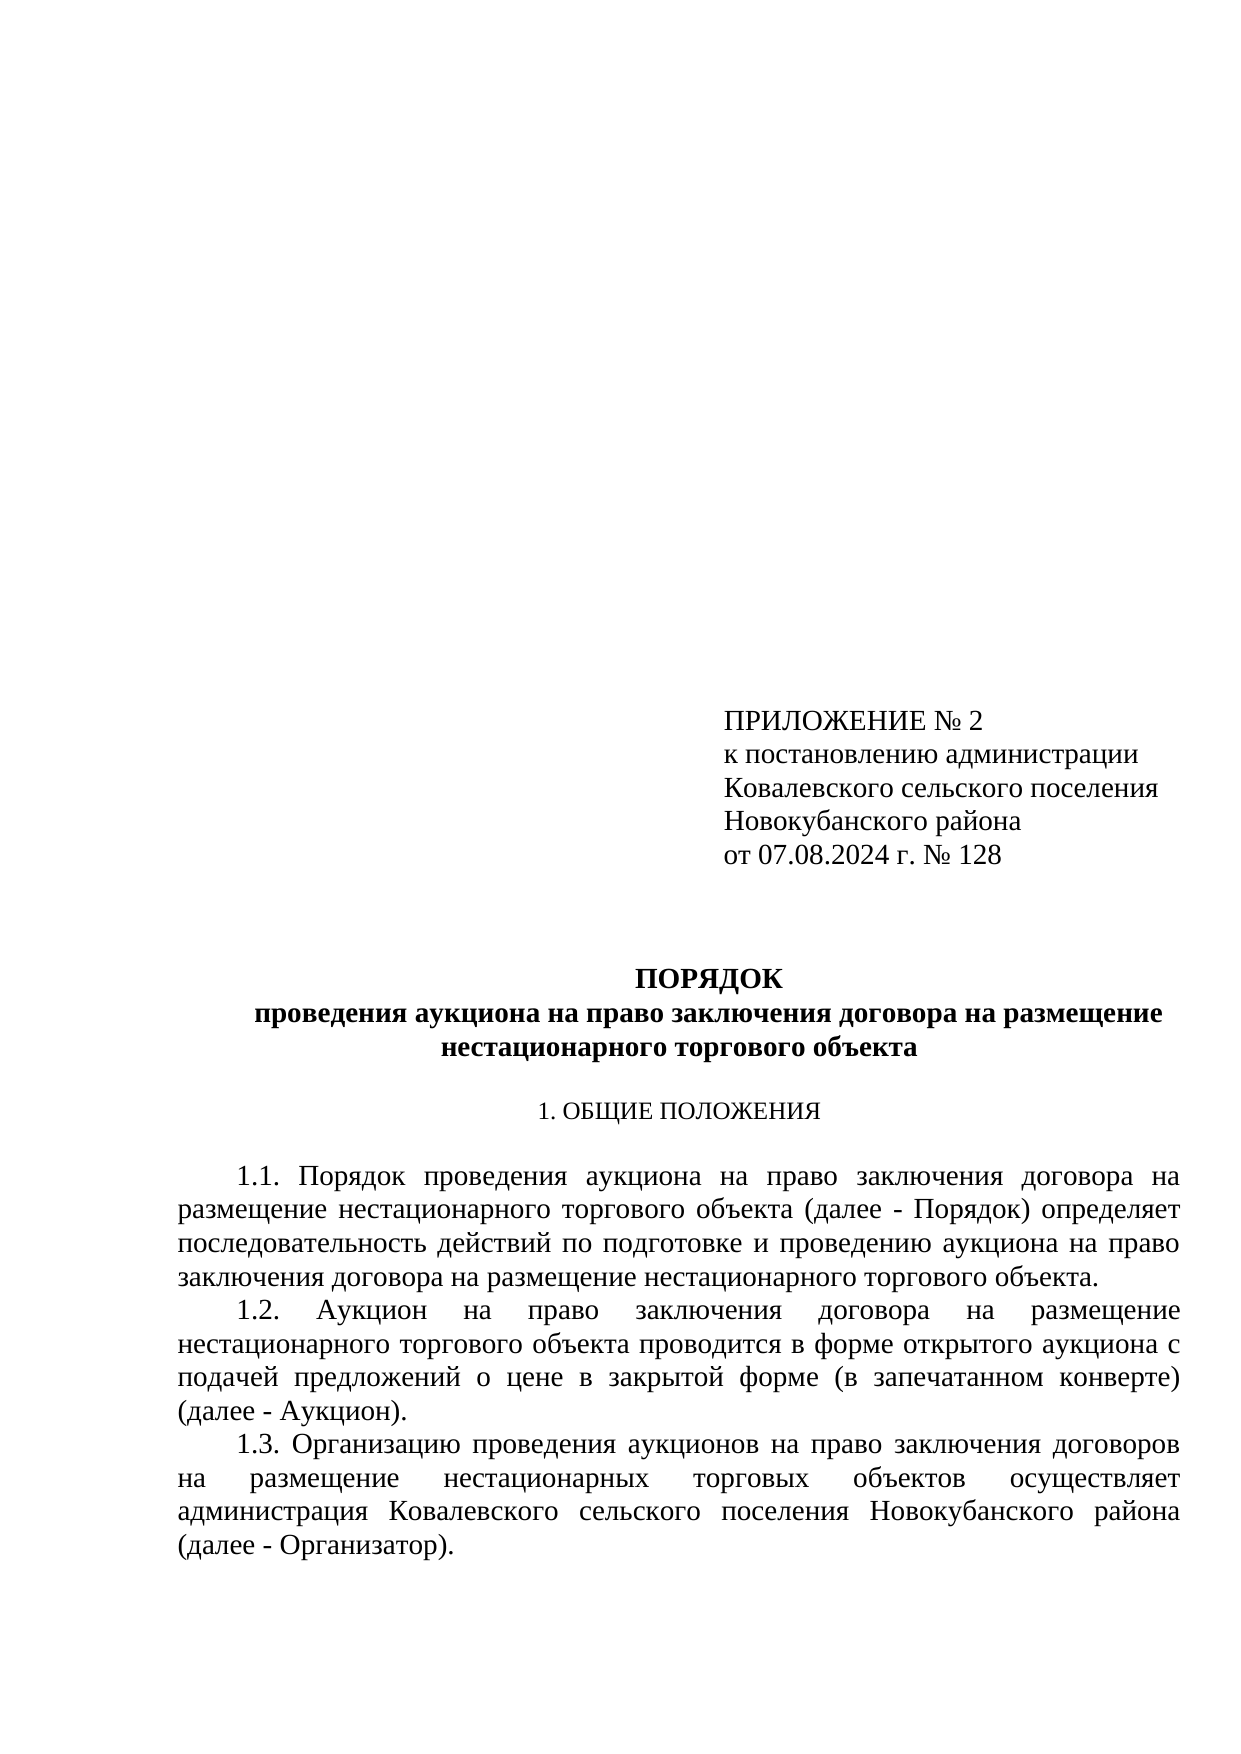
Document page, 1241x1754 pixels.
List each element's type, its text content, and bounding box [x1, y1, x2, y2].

text ПРИЛОЖЕНИЕ № 2 [723, 703, 1175, 736]
text к постановлению администрации [723, 736, 1175, 770]
text Ковалевского сельского поселения [723, 770, 1175, 803]
text 1.3. Организацию проведения аукционов на право заключения договоров на размещение нестационарных торговых объектов осуществляет администрация Ковалевского сельского поселения Новокубанского района (далее - Организатор). [177, 1426, 1181, 1561]
text от 07.08.2024 г. № 128 [709, 837, 1175, 871]
title 1. ОБЩИЕ ПОЛОЖЕНИЯ [177, 1096, 1181, 1124]
text 1.2. Аукцион на право заключения договора на размещение нестационарного торгового объекта проводится в форме открытого аукциона с подачей предложений о цене в закрытой форме (в запечатанном конверте) (далее - Аукцион). [177, 1292, 1181, 1426]
text Новокубанского района [723, 803, 1175, 837]
text проведения аукциона на право заключения договора на размещение нестационарного торгового объекта [177, 995, 1181, 1062]
text ПОРЯДОК [177, 962, 1181, 995]
text 1.1. Порядок проведения аукциона на право заключения договора на размещение нестационарного торгового объекта (далее - Порядок) определяет последовательность действий по подготовке и проведению аукциона на право заключения договора на размещение нестационарного торгового объекта. [177, 1158, 1181, 1292]
